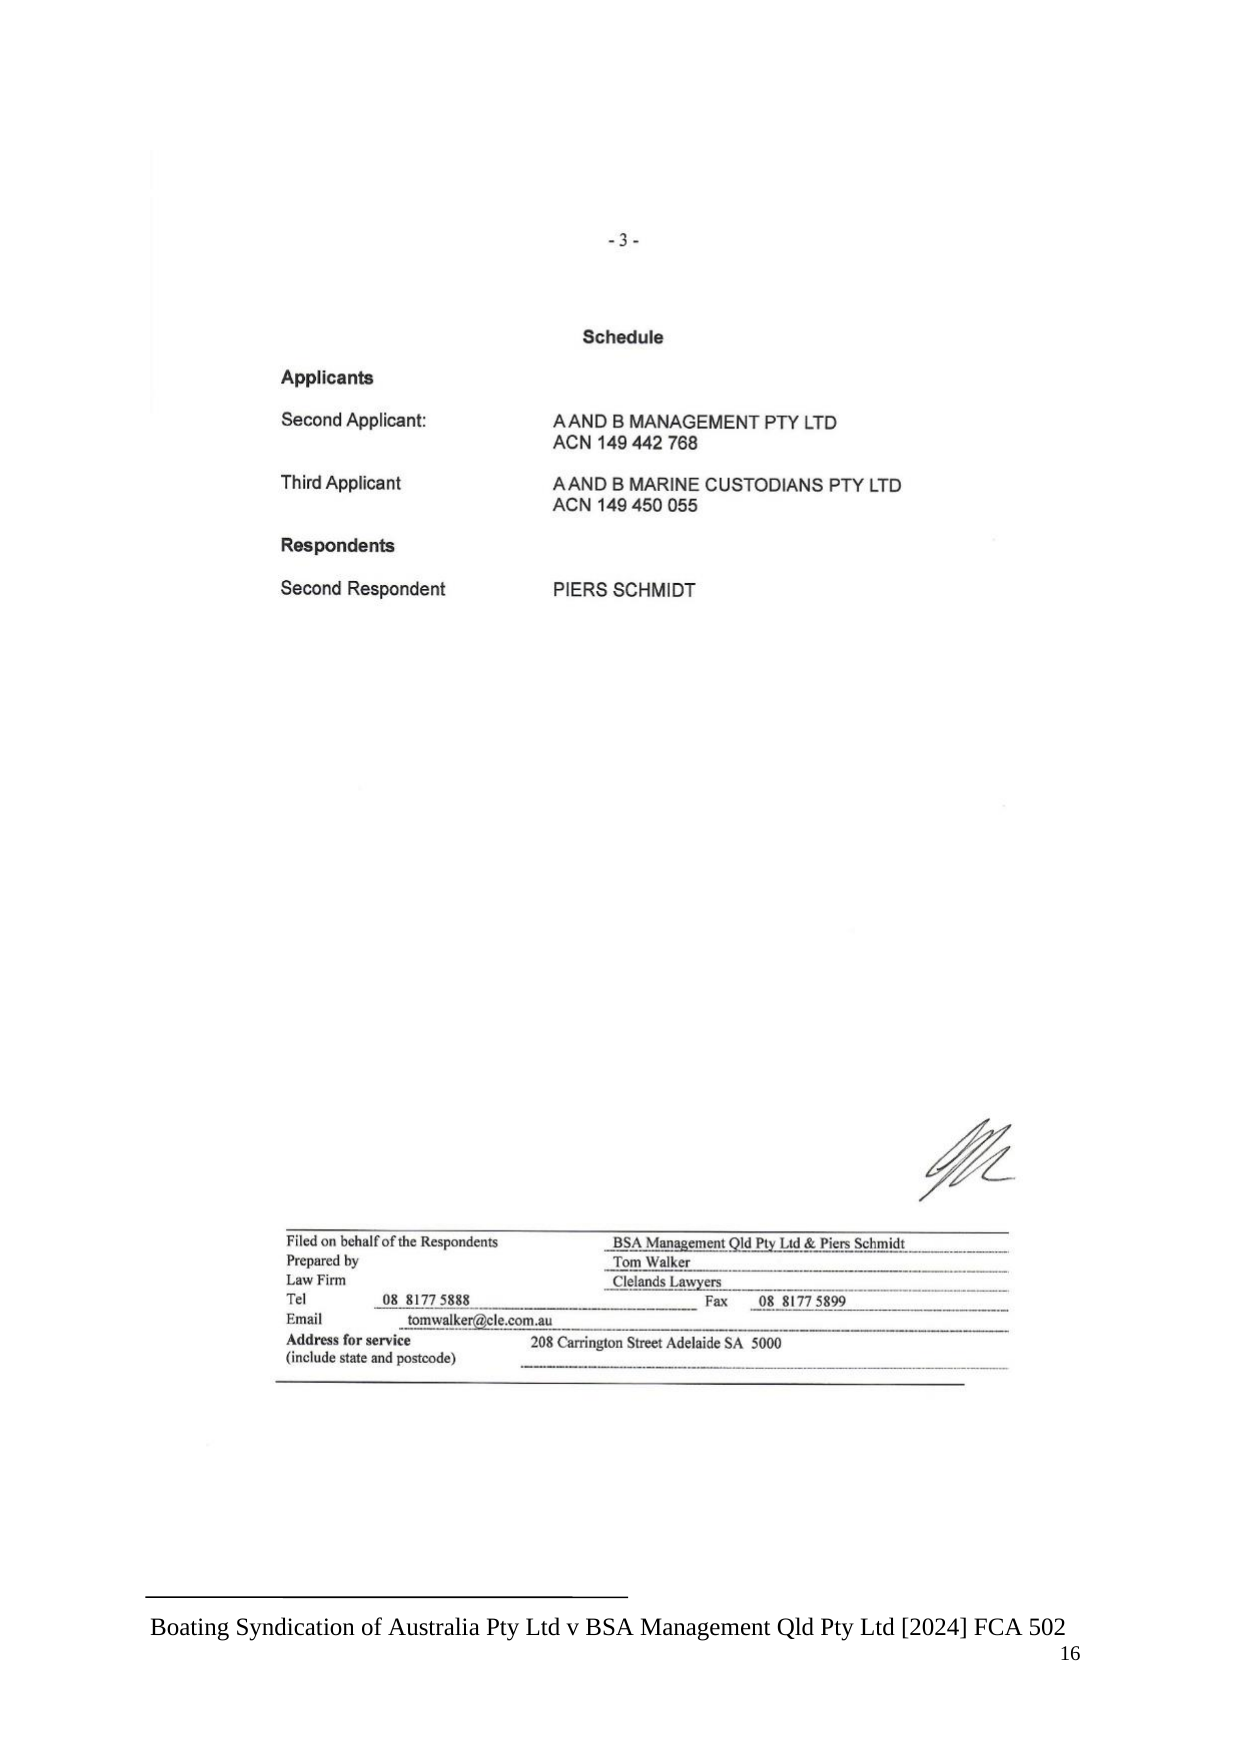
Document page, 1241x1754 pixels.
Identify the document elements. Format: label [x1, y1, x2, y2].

picture [150, 150, 1091, 1481]
